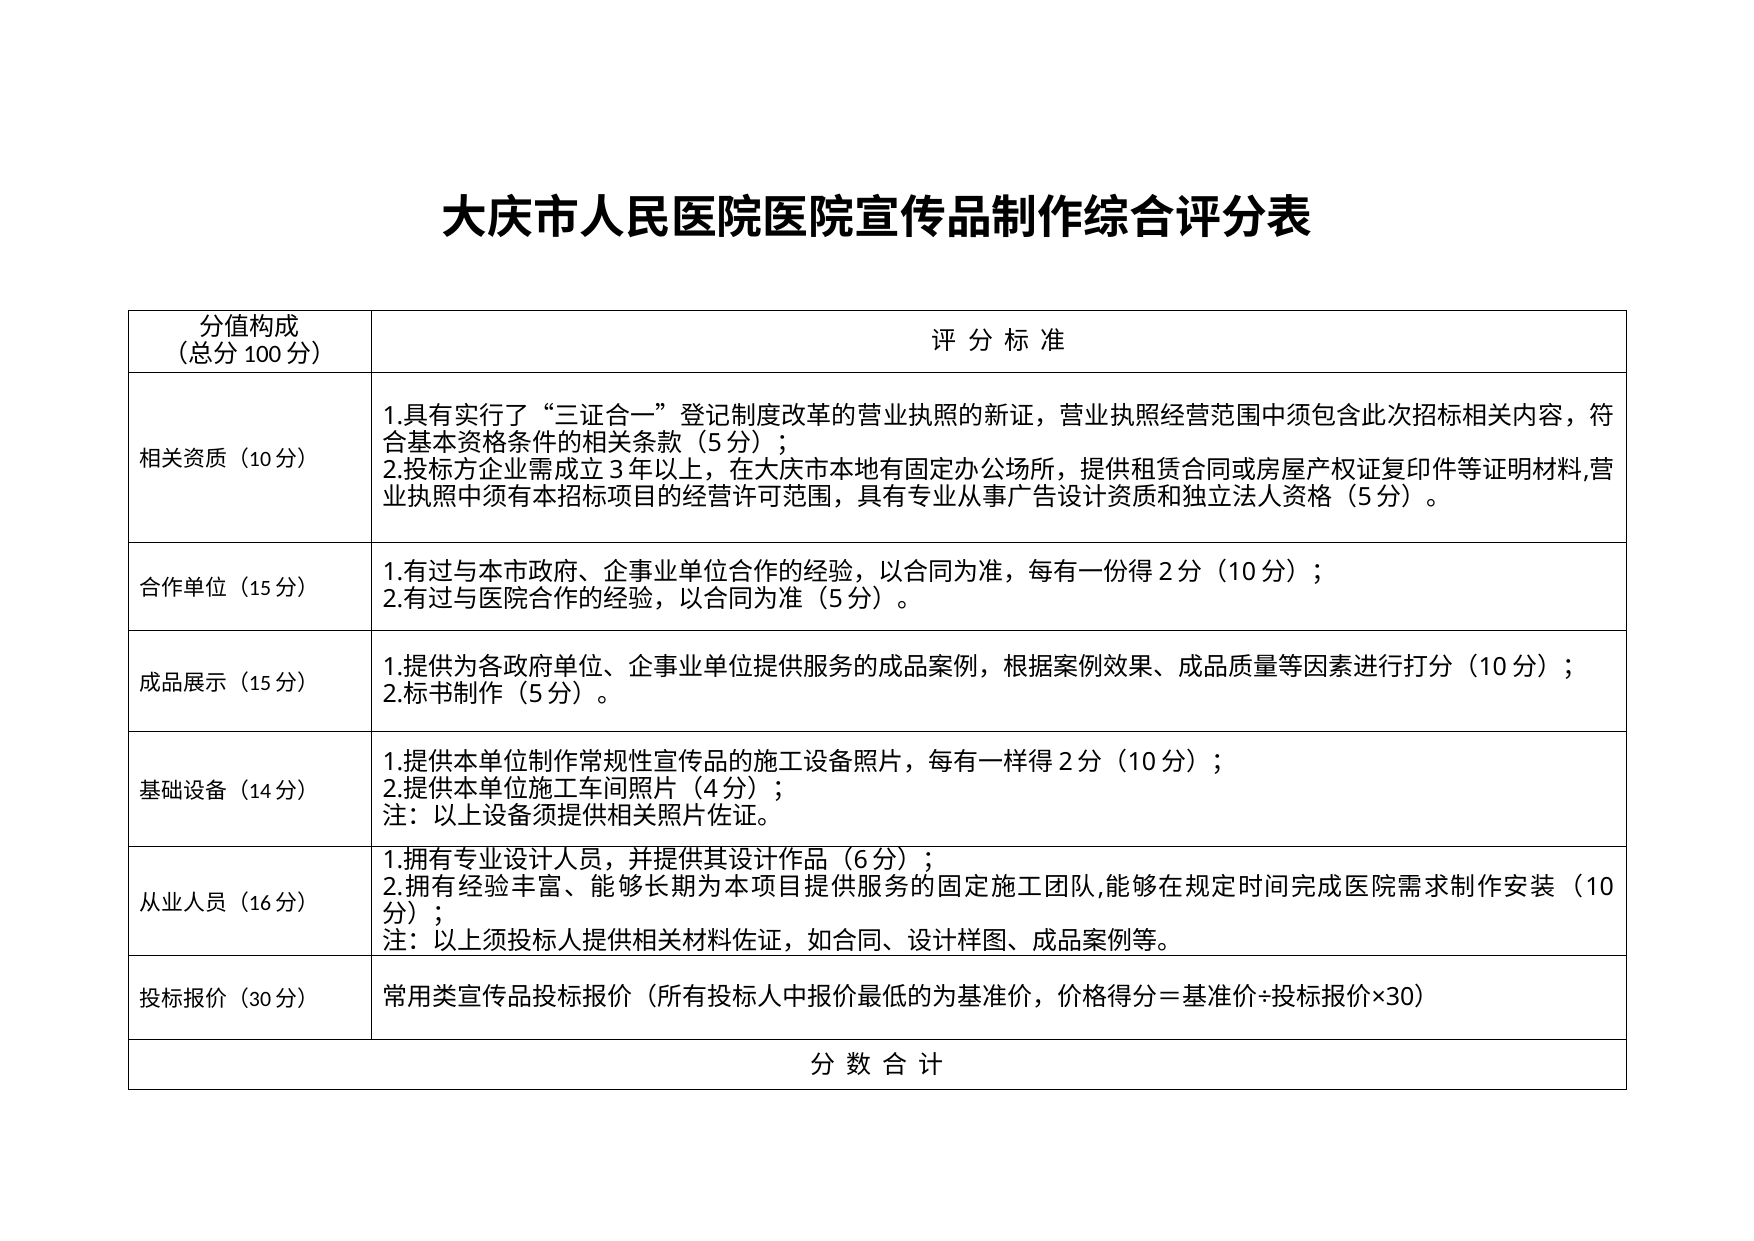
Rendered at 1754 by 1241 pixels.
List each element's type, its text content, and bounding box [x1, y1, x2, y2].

table_header 评 分 标 准 [372, 311, 1626, 372]
text 大庆市人民医院医院宣传品制作综合评分表 [150, 165, 1604, 263]
table_cell 合作单位（15分） [129, 543, 371, 630]
table_cell 1.提供为各政府单位、企事业单位提供服务的成品案例，根据案例效果、成品质量等因素进行打分（10分）； 2.标书制作（5分）。 [372, 631, 1626, 731]
table_cell 1.提供本单位制作常规性宣传品的施工设备照片，每有一样得2分（10分）； 2.提供本单位施工车间照片（4分）； 注：以上设备须提供相关照片佐证。 [372, 732, 1626, 846]
table_cell 成品展示（15分） [129, 631, 371, 731]
table_cell 从业人员（16分） [129, 847, 371, 955]
table_cell 分 数 合 计 [129, 1040, 1626, 1088]
table_cell 1.具有实行了“三证合一”登记制度改革的营业执照的新证，营业执照经营范围中须包含此次招标相关内容，符合基本资格条件的相关条款（5分）； 2.投标方企业需成立3年以上，在大庆市本地有固定办公场所，提供租赁合同或房屋产权证复印件等证明材料,营业执照中须有本招标项目的经营许可范围，具有专业从事广告设计资质和独立法人资格（5分）。 [372, 373, 1626, 542]
table_cell 投标报价（30分） [129, 956, 371, 1038]
table_cell 1.拥有专业设计人员，并提供其设计作品（6分）； 2.拥有经验丰富、能够长期为本项目提供服务的固定施工团队,能够在规定时间完成医院需求制作安装（10分）； 注：以上须投标人提供相关材料佐证，如合同、设计样图、成品案例等。 [372, 847, 1626, 955]
table_cell 基础设备（14分） [129, 732, 371, 846]
table_cell 1.有过与本市政府、企事业单位合作的经验，以合同为准，每有一份得2分（10分）； 2.有过与医院合作的经验，以合同为准（5分）。 [372, 543, 1626, 630]
table_cell 相关资质（10分） [129, 373, 371, 542]
table_header 分值构成 （总分100分） [129, 311, 371, 372]
table_cell 常用类宣传品投标报价（所有投标人中报价最低的为基准价，价格得分＝基准价÷投标报价×30） [372, 956, 1626, 1038]
